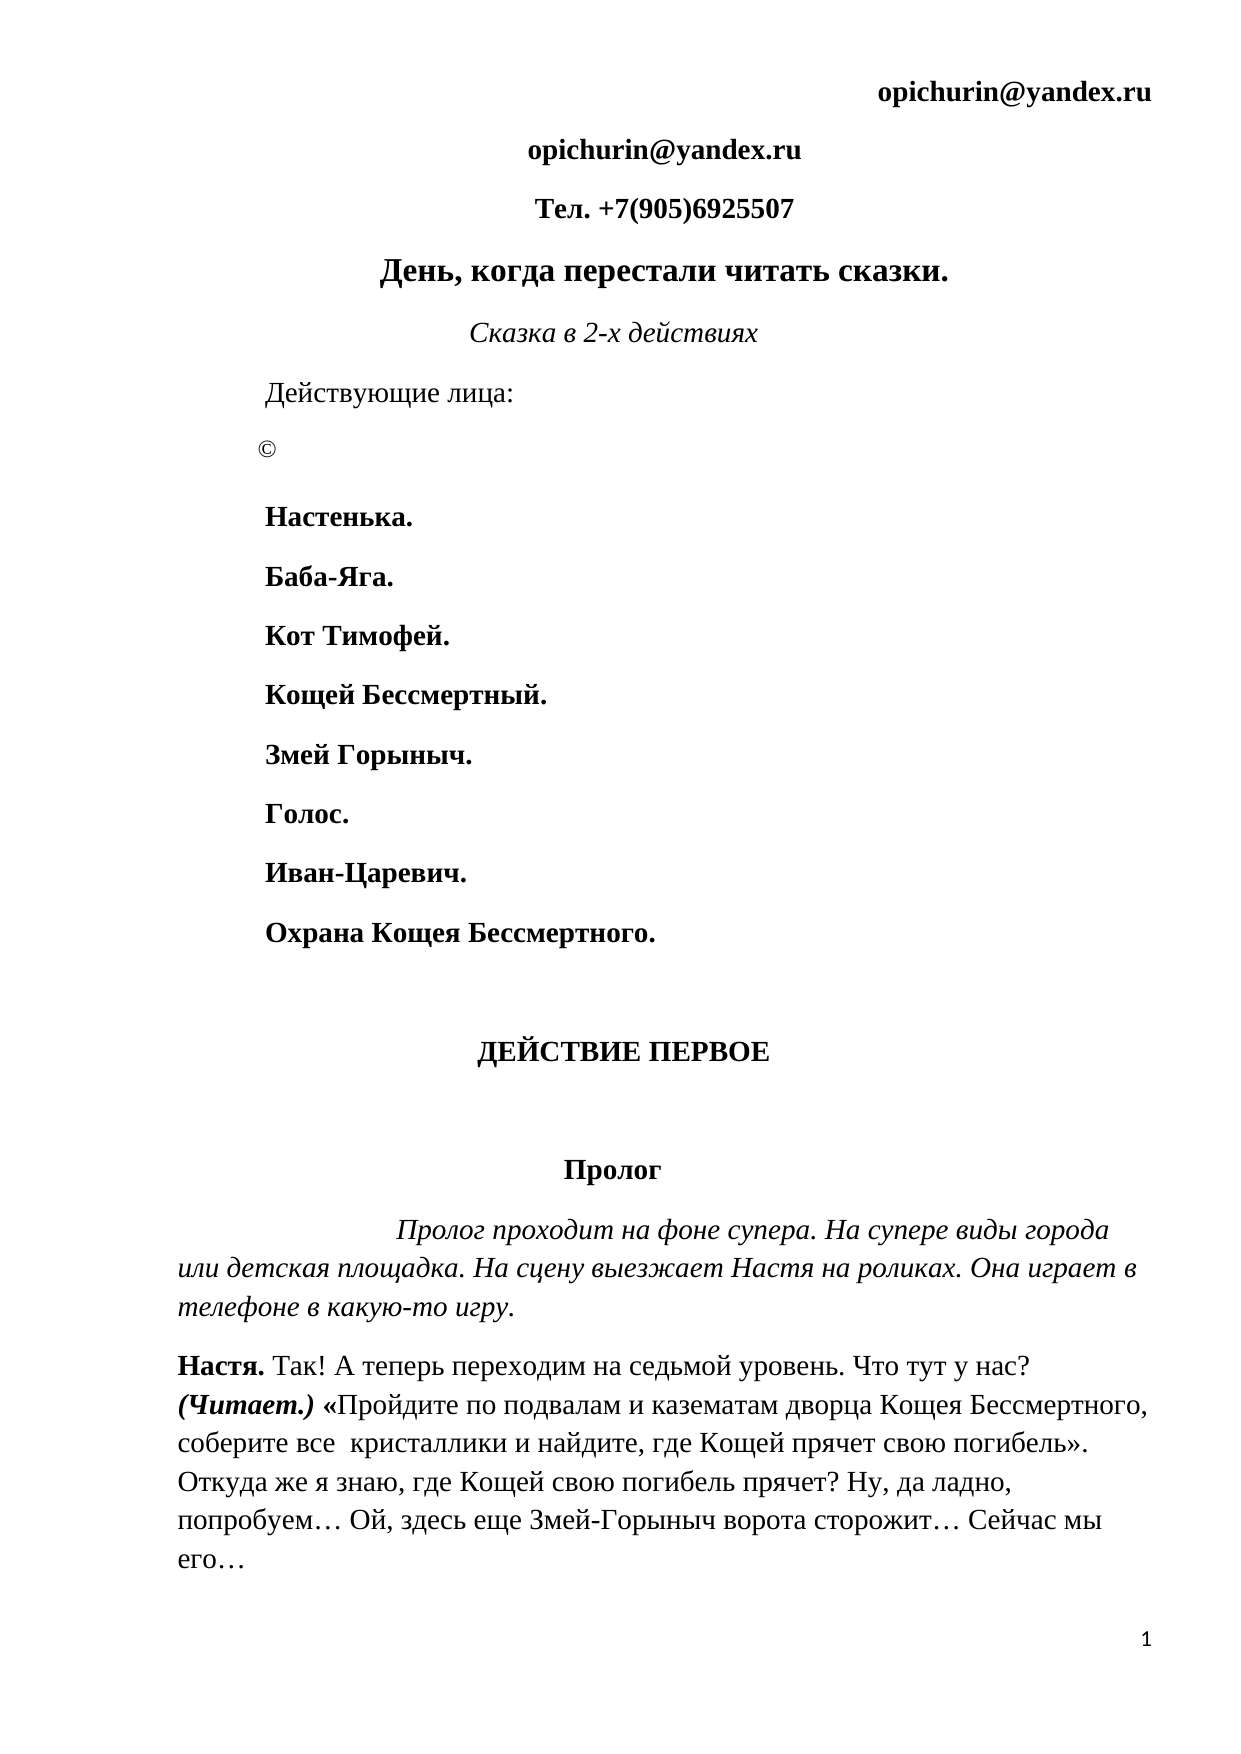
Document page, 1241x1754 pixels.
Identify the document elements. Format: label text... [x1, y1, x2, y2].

text Пролог проходит на фоне супера. На супере виды города или детская площадка. На сцену выезжает Настя на роликах. Она играет в телефоне в какую-то игру. [177, 1212, 1152, 1322]
text Действующие лица: [177, 375, 1152, 408]
text Змей Горыныч. [177, 737, 1152, 770]
text Пролог [177, 1152, 1152, 1186]
text Голос. [177, 796, 1152, 830]
text ДЕЙСТВИЕ ПЕРВОЕ [251, 1034, 1152, 1067]
text Охрана Кощея Бессмертного. [177, 915, 1152, 948]
text Настенька. [177, 499, 1152, 533]
text opichurin@yandex.ru [177, 132, 1152, 166]
text Тел. +7(905)6925507 [177, 191, 1152, 225]
text Баба-Яга. [177, 559, 1152, 592]
text Кот Тимофей. [177, 618, 1152, 652]
text Кощей Бессмертный. [177, 677, 1152, 711]
text Сказка в 2-х действиях [177, 316, 1152, 349]
text День, когда перестали читать сказки. [177, 251, 1152, 289]
text Настя. Так! А теперь переходим на седьмой уровень. Что тут у нас? (Читает.) «Пройдите по подвалам и казематам дворца Кощея Бессмертного, соберите все кристаллики и найдите, где Кощей прячет свою погибель». Откуда же я знаю, где Кощей свою погибель прячет? Ну, да ладно, попробуем… Ой, здесь еще Змей-Горыныч ворота сторожит… Сейчас мы его… [177, 1348, 1152, 1574]
text Иван-Царевич. [177, 856, 1152, 889]
